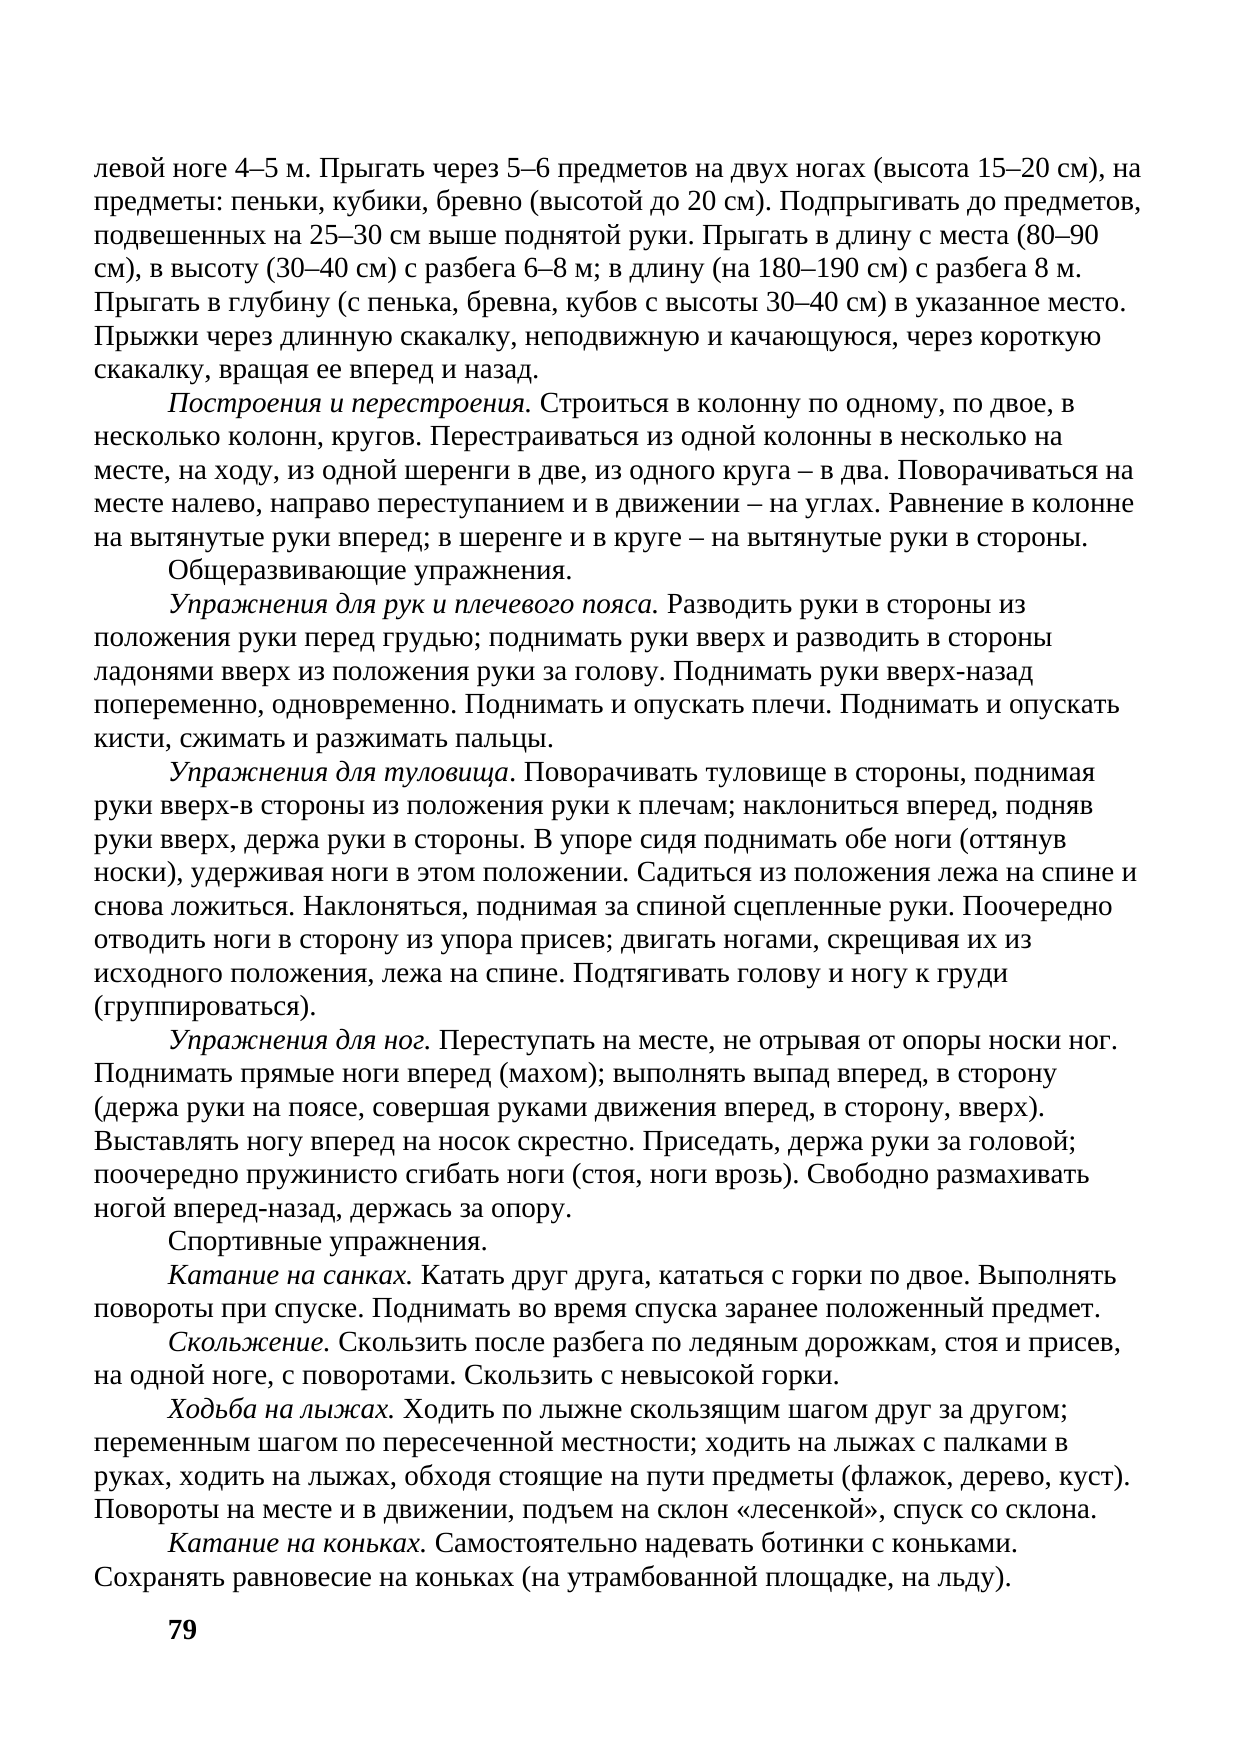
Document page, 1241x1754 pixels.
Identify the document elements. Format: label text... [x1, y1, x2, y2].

text Ходьба на лыжах. Ходить по лыжне скользящим шагом друг за другом; переменным шагом по пересеченной местности; ходить на лыжах с палками в руках, ходить на лыжах, обходя стоящие на пути предметы (флажок, дерево, куст). Повороты на месте и в движении, подъем на склон «лесенкой», спуск со склона. [94, 1391, 1143, 1525]
text Построения и перестроения. Строиться в колонну по одному, по двое, в несколько колонн, кругов. Перестраиваться из одной колонны в несколько на месте, на ходу, из одной шеренги в две, из одного круга – в два. Поворачиваться на месте налево, направо переступанием и в движении – на углах. Равнение в колонне на вытянутые руки вперед; в шеренге и в круге – на вытянутые руки в стороны. [94, 385, 1143, 552]
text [94, 150, 1143, 385]
text Катание на санках. Катать друг друга, кататься с горки по двое. Выполнять повороты при спуске. Поднимать во время спуска заранее положенный предмет. [94, 1257, 1143, 1324]
text Спортивные упражнения. [94, 1223, 1143, 1257]
text Скольжение. Скользить после разбега по ледяным дорожкам, стоя и присев, на одной ноге, с поворотами. Скользить с невысокой горки. [94, 1324, 1143, 1391]
text Общеразвивающие упражнения. [94, 552, 1143, 586]
text Упражнения для ног. Переступать на месте, не отрывая от опоры носки ног. Поднимать прямые ноги вперед (махом); выполнять выпад вперед, в сторону (держа руки на поясе, совершая руками движения вперед, в сторону, вверх). Выставлять ногу вперед на носок скрестно. Приседать, держа руки за головой; поочередно пружинисто сгибать ноги (стоя, ноги врозь). Свободно размахивать ногой вперед-назад, держась за опору. [94, 1022, 1143, 1223]
text Упражнения для туловища. Поворачивать туловище в стороны, поднимая руки вверх-в стороны из положения руки к плечам; наклониться вперед, подняв руки вверх, держа руки в стороны. В упоре сидя поднимать обе ноги (оттянув носки), удерживая ноги в этом положении. Садиться из положения лежа на спине и снова ложиться. Наклоняться, поднимая за спиной сцепленные руки. Поочередно отводить ноги в сторону из упора присев; двигать ногами, скрещивая их из исходного положения, лежа на спине. Подтягивать голову и ногу к груди (группироваться). [94, 754, 1143, 1022]
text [94, 1525, 1143, 1592]
text Упражнения для рук и плечевого пояса. Разводить руки в стороны из положения руки перед грудью; поднимать руки вверх и разводить в стороны ладонями вверх из положения руки за голову. Поднимать руки вверх-назад попеременно, одновременно. Поднимать и опускать плечи. Поднимать и опускать кисти, сжимать и разжимать пальцы. [94, 586, 1143, 754]
